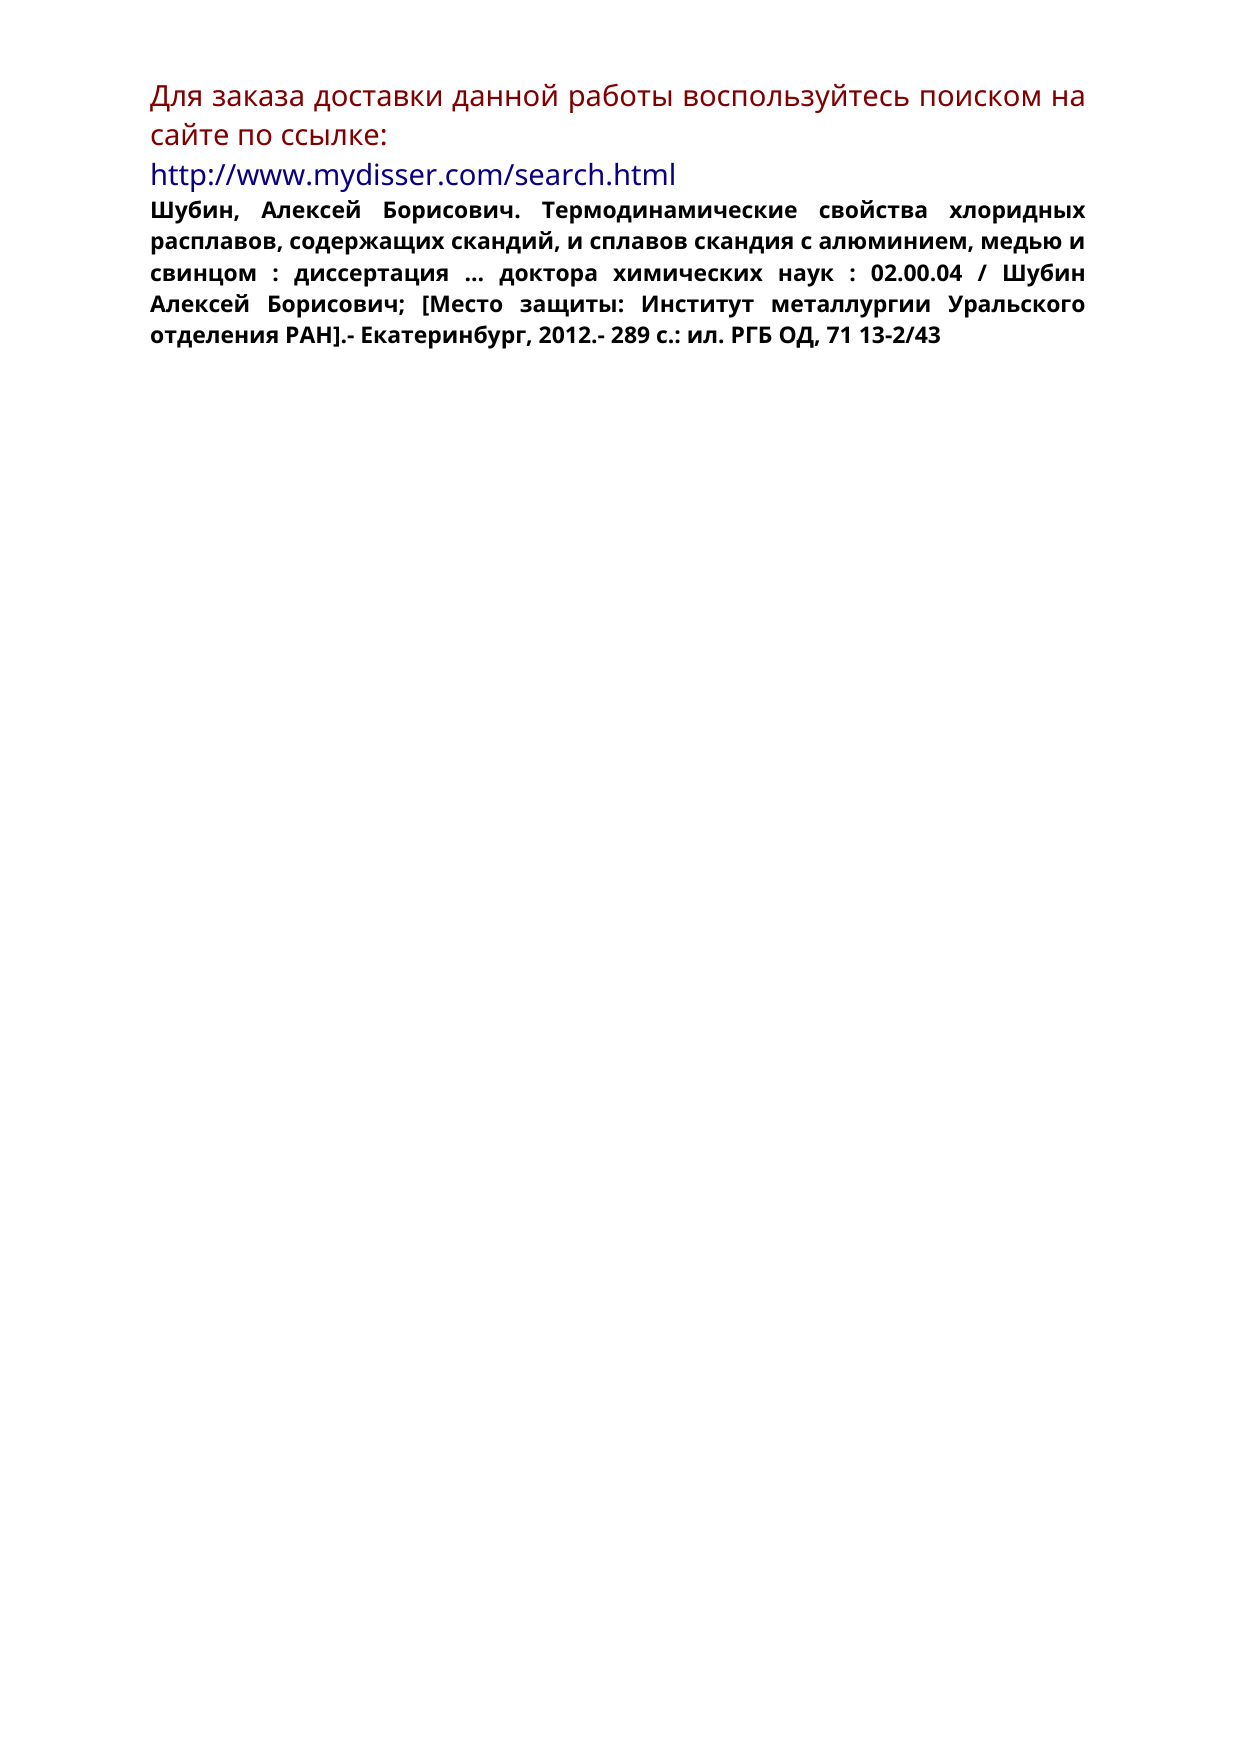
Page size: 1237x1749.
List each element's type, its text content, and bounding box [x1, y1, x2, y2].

text Шубин, Алексей Борисович. Термодинамические свойства хлоридных расплавов, содержащих скандий, и сплавов скандия с алюминием, медью и свинцом : диссертация ... доктора химических наук : 02.00.04 / Шубин Алексей Борисович; [Место защиты: Институт металлургии Уральского отделения РАН].- Екатеринбург, 2012.- 289 с.: ил. РГБ ОД, 71 13-2/43 [150, 194, 1086, 350]
